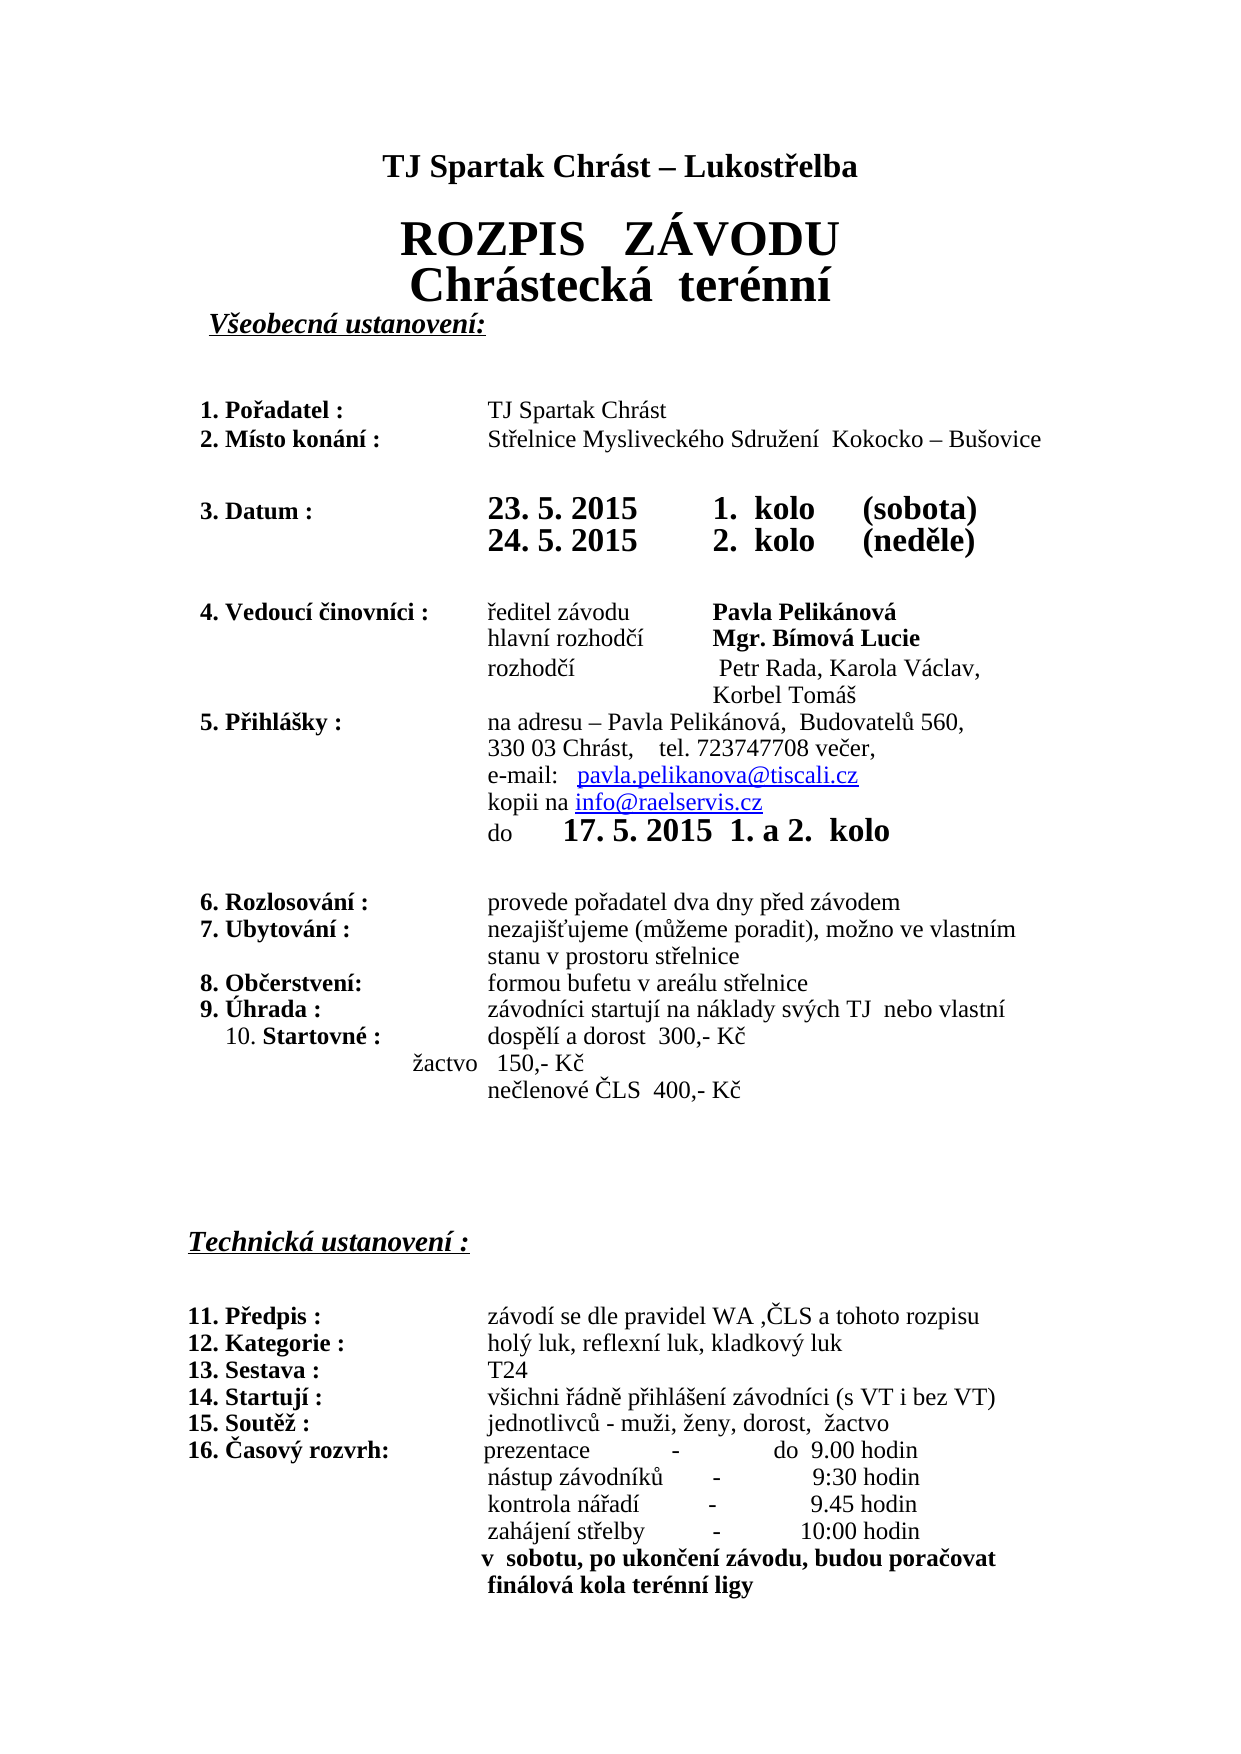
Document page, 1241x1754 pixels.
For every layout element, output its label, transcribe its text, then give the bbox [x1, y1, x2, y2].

text kopii na info@raelservis.cz [618, 799, 1053, 813]
text 4. Vedoucí činovníci : ředitel závodu Pavla Pelikánová [187, 609, 1053, 623]
text 6. Rozlosování : provede pořadatel dva dny před závodem [763, 899, 1053, 913]
text kontrola nářadí - 9.45 hodin [187, 1501, 1053, 1515]
text 13. Sestava : T24 [187, 1367, 1053, 1381]
text 5. Přihlášky : na adresu – Pavla Pelikánová, Budovatelů 560, [187, 718, 1053, 733]
text 330 03 Chrást, tel. 723747708 večer, [187, 745, 1053, 760]
text hlavní rozhodčí Mgr. Bímová Lucie [187, 623, 1053, 652]
text zahájení střelby - 10:00 hodin [187, 1528, 536, 1542]
list Startovné : dospělí a dorost 300,- Kč [526, 1033, 1053, 1048]
text 9. Úhrada : závodníci startují na náklady svých TJ nebo vlastní [650, 1006, 1053, 1021]
text ROZPIS ZÁVODU [187, 208, 1053, 266]
text 16. Časový rozvrh: prezentace - do 9.00 hodin [296, 1447, 485, 1462]
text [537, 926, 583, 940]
text do 17. 5. 2015 1. a 2. kolo [412, 826, 1053, 845]
text nástup závodníků - 9:30 hodin [187, 1474, 542, 1488]
text 1. Pořadatel : TJ Spartak Chrást [187, 395, 1053, 424]
text stanu v prostoru střelnice [569, 953, 1053, 967]
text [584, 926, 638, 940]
text Všeobecná ustanovení: [187, 320, 1053, 337]
text v sobotu, po ukončení závodu, budou poračovat [187, 1555, 591, 1569]
text finálová kola terénní ligy [187, 1582, 731, 1596]
text 12. Kategorie : holý luk, reflexní luk, kladkový luk [280, 1340, 1053, 1354]
text finálová kola terénní ligy [747, 1582, 1053, 1596]
text Technická ustanovení : [187, 1238, 1053, 1254]
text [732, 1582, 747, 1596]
text 9. Úhrada : závodníci startují na náklady svých TJ nebo vlastní [187, 1006, 649, 1021]
text 2. Místo konání : Střelnice Mysliveckého Sdružení Kokocko – Bušovice [187, 436, 1053, 451]
text Chrástecká terénní [187, 278, 1053, 307]
text TJ Spartak Chrást – Lukostřelba [455, 162, 1053, 182]
text 15. Soutěž : jednotlivců - muži, ženy, dorost, žactvo [491, 1420, 1053, 1435]
list Startovné : dospělí a dorost 300,- Kč [225, 1033, 524, 1048]
text 11. Předpis : závodí se dle pravidel WA ,ČLS a tohoto rozpisu [628, 1313, 939, 1327]
text 16. Časový rozvrh: prezentace - do 9.00 hodin [487, 1447, 1053, 1462]
text TJ Spartak Chrást – Lukostřelba [187, 162, 450, 182]
text 15. Soutěž : jednotlivců - muži, ženy, dorost, žactvo [187, 1420, 490, 1435]
text nástup závodníků - 9:30 hodin [544, 1474, 1053, 1488]
text 24. 5. 2015 2. kolo (neděle) [412, 536, 867, 555]
text 11. Předpis : závodí se dle pravidel WA ,ČLS a tohoto rozpisu [281, 1313, 626, 1327]
text zahájení střelby - 10:00 hodin [537, 1528, 1053, 1542]
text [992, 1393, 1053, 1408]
text 14. Startují : všichni řádně přihlášení závodníci (s VT i bez VT) [187, 1393, 632, 1408]
text rozhodčí Petr Rada, Karola Václav, [187, 665, 1053, 679]
text nečlenové ČLS 400,- Kč [187, 1087, 1053, 1101]
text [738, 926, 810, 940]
text v sobotu, po ukončení závodu, budou poračovat [594, 1555, 890, 1569]
text 6. Rozlosování : provede pořadatel dva dny před závodem [187, 899, 489, 913]
text e-mail: pavla.pelikanova@tiscali.cz [412, 772, 579, 787]
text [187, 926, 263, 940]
text žactvo 150,- Kč [187, 1060, 1053, 1074]
text 24. 5. 2015 2. kolo (neděle) [868, 536, 969, 555]
text 8. Občerstvení: formou bufetu v areálu střelnice [187, 979, 1053, 994]
text e-mail: pavla.pelikanova@tiscali.cz [750, 772, 1053, 787]
text Korbel Tomáš [187, 692, 1053, 706]
text 3. Datum : 23. 5. 2015 1. kolo (sobota) [187, 504, 868, 524]
